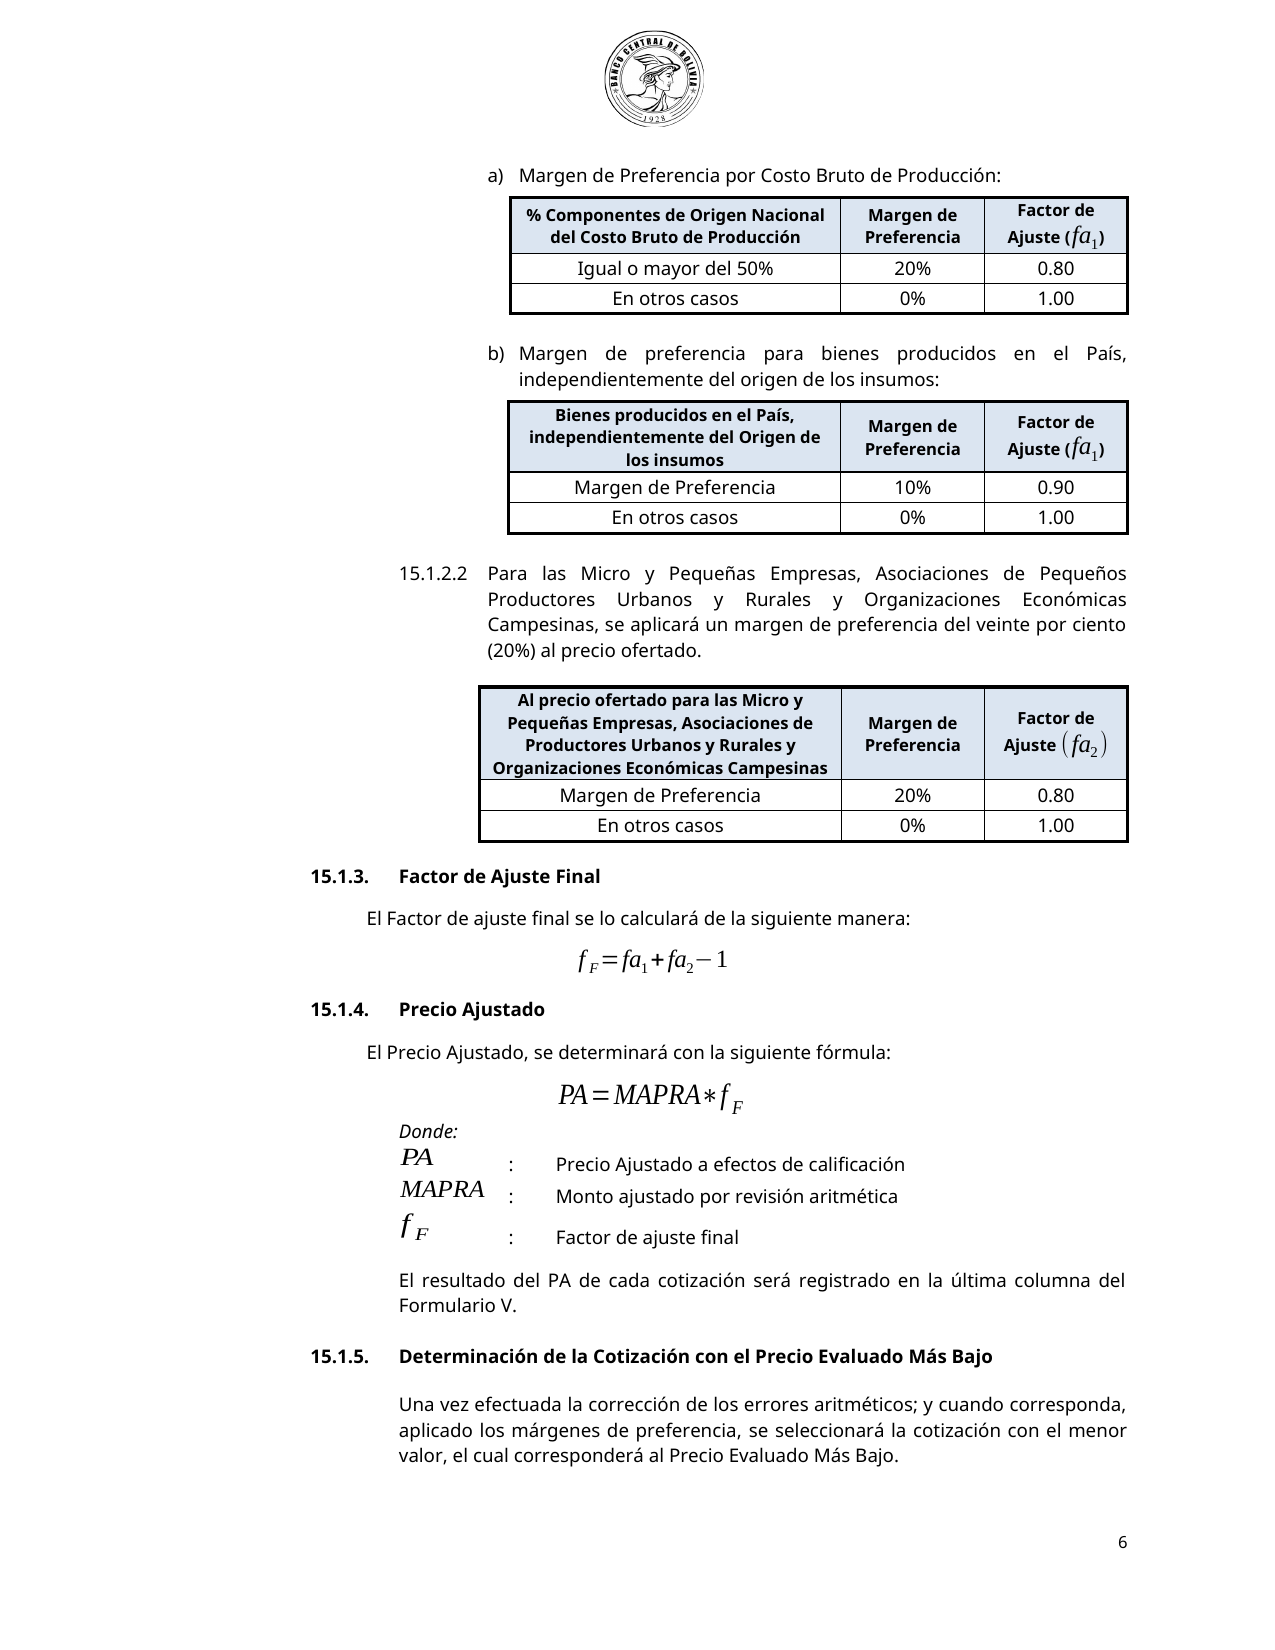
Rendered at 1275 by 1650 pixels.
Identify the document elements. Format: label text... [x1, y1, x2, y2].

list El Precio Ajustado, se determinará con la siguiente fórmula: [177, 1039, 1127, 1065]
text : Precio Ajustado a efectos de calificación [325, 1143, 1127, 1176]
table_header Margen de Preferencia [841, 199, 984, 253]
table_header Factor de Ajuste () [985, 403, 1126, 471]
table_cell 0.80 [985, 254, 1126, 282]
table_cell 20% [841, 254, 984, 282]
list Margen de preferencia para bienes producidos en el País, independientemente del origen de los insumos: [487, 341, 1127, 392]
table_header % Componentes de Origen Nacional del Costo Bruto de Producción [512, 199, 840, 253]
table_cell En otros casos [510, 503, 840, 532]
table_cell Margen de Preferencia [510, 473, 840, 502]
table_cell 1.00 [985, 503, 1126, 532]
table_header Al precio ofertado para las Micro y Pequeñas Empresas, Asociaciones de Productores Urbanos y Rurales y Organizaciones Económicas Campesinas [481, 689, 841, 779]
table_cell 1.00 [985, 284, 1126, 312]
table_cell 0% [841, 503, 984, 532]
table_header Bienes producidos en el País, independientemente del Origen de los insumos [510, 403, 840, 471]
table_header Margen de Preferencia [842, 689, 984, 779]
table_cell 0% [841, 284, 984, 312]
table_cell Igual o mayor del 50% [512, 254, 840, 282]
table_cell 0.80 [985, 780, 1126, 810]
table_cell 10% [841, 473, 984, 502]
subtitle Factor de Ajuste Final [310, 863, 1127, 888]
table_header Factor de Ajuste [985, 689, 1126, 779]
list Margen de Preferencia por Costo Bruto de Producción: [340, 162, 1127, 187]
table_cell En otros casos [512, 284, 840, 312]
subtitle Determinación de la Cotización con el Precio Evaluado Más Bajo [310, 1343, 1127, 1369]
table_header Margen de Preferencia [841, 403, 984, 471]
table_cell 0% [842, 811, 984, 840]
table_cell 1.00 [985, 811, 1126, 840]
table_cell 20% [842, 780, 984, 810]
text : Monto ajustado por revisión aritmética [325, 1176, 1127, 1209]
text : Factor de ajuste final [399, 1209, 1127, 1250]
text Donde: [325, 1118, 1127, 1143]
text El resultado del PA de cada cotización será registrado en la última columna del Formulario V. [399, 1267, 1127, 1318]
list Una vez efectuada la corrección de los errores aritméticos; y cuando corresponda, aplicado los márgenes de preferencia, se seleccionará la cotización con el menor valor, el cual corresponderá al Precio Evaluado Más Bajo. [399, 1392, 1127, 1468]
table_cell En otros casos [481, 811, 841, 840]
table_header Factor de Ajuste () [985, 199, 1126, 253]
table_cell Margen de Preferencia [481, 780, 841, 810]
list Para las Micro y Pequeñas Empresas, Asociaciones de Pequeños Productores Urbanos y Rurales y Organizaciones Económicas Campesinas, se aplicará un margen de preferencia del veinte por ciento (20%) al precio ofertado. [399, 561, 1127, 663]
text El Factor de ajuste final se lo calculará de la siguiente manera: [177, 906, 1127, 931]
subtitle Precio Ajustado [310, 997, 1127, 1022]
table_cell 0.90 [985, 473, 1126, 502]
